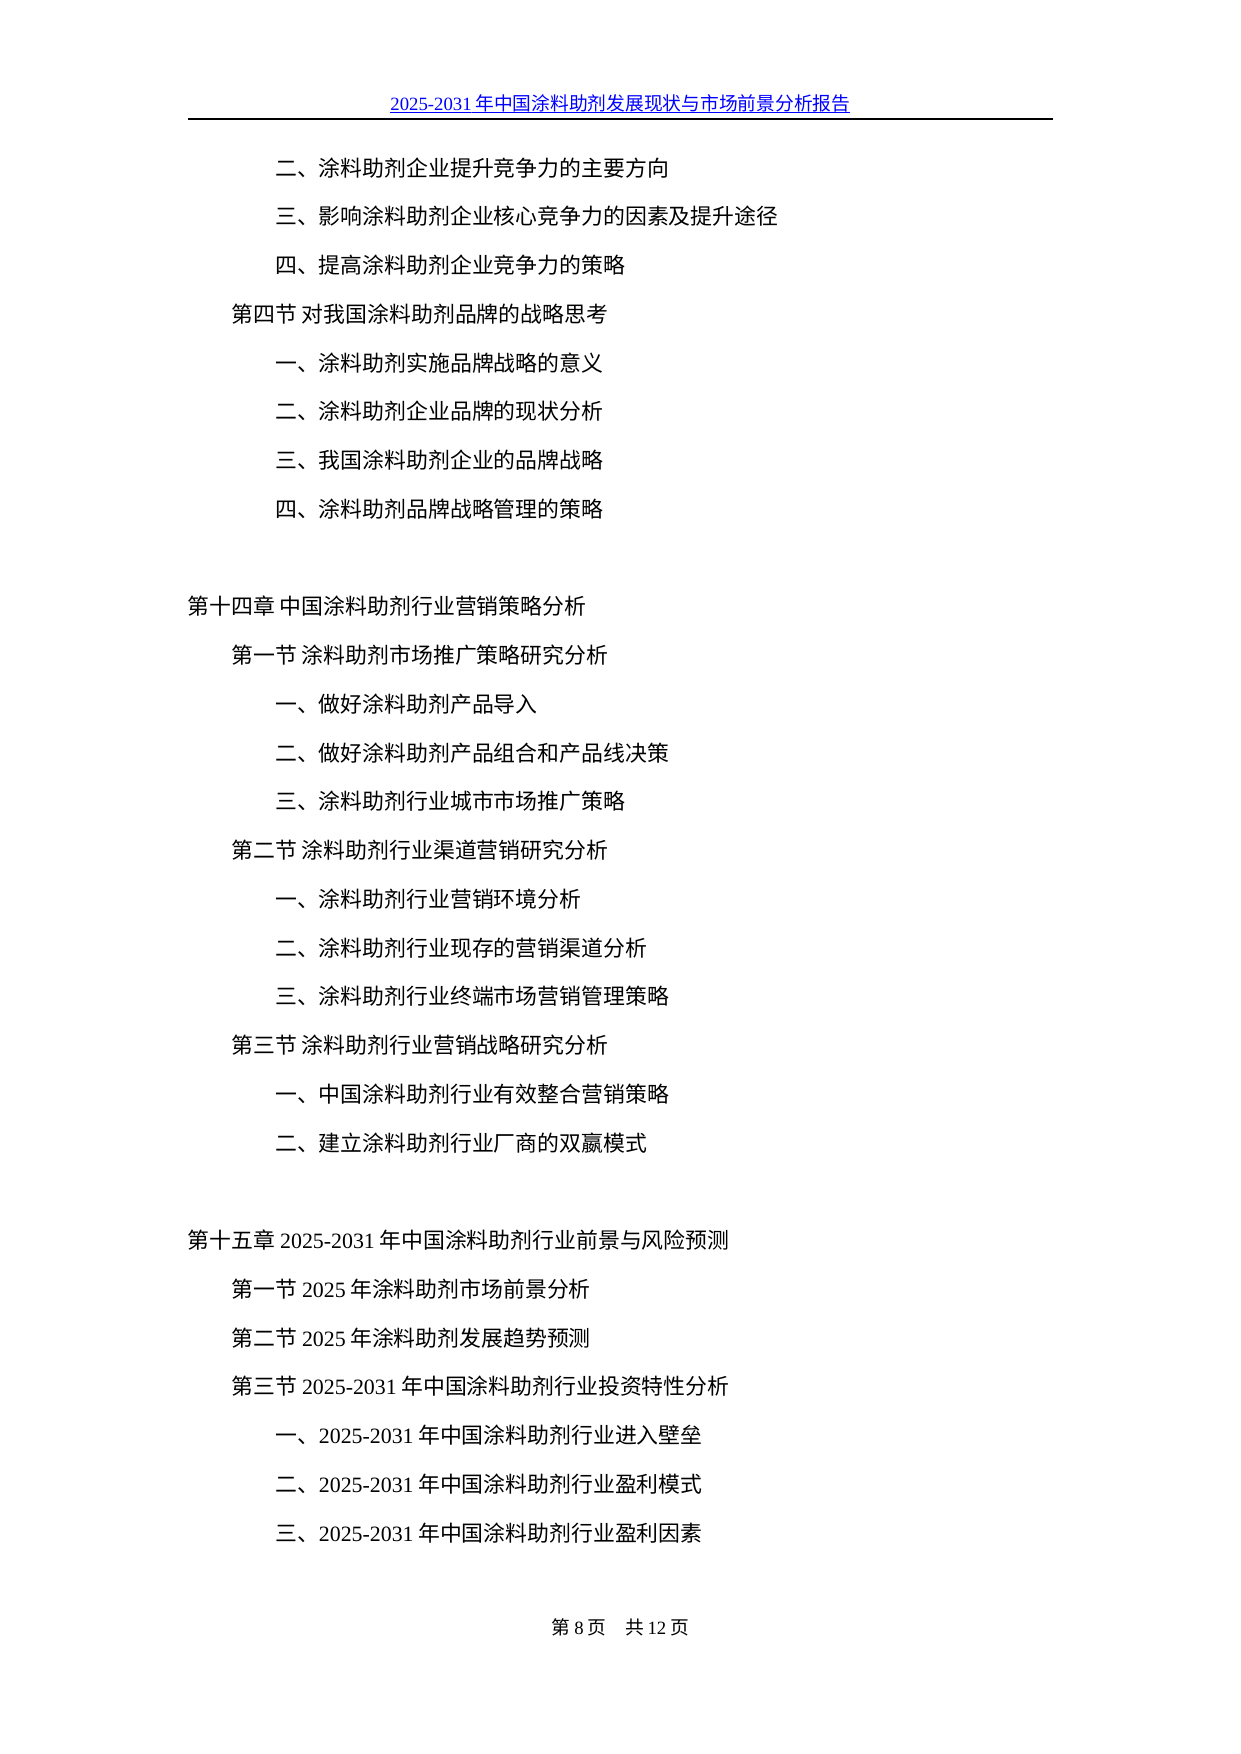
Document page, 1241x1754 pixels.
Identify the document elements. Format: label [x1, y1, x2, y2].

text [187, 150, 1053, 1548]
